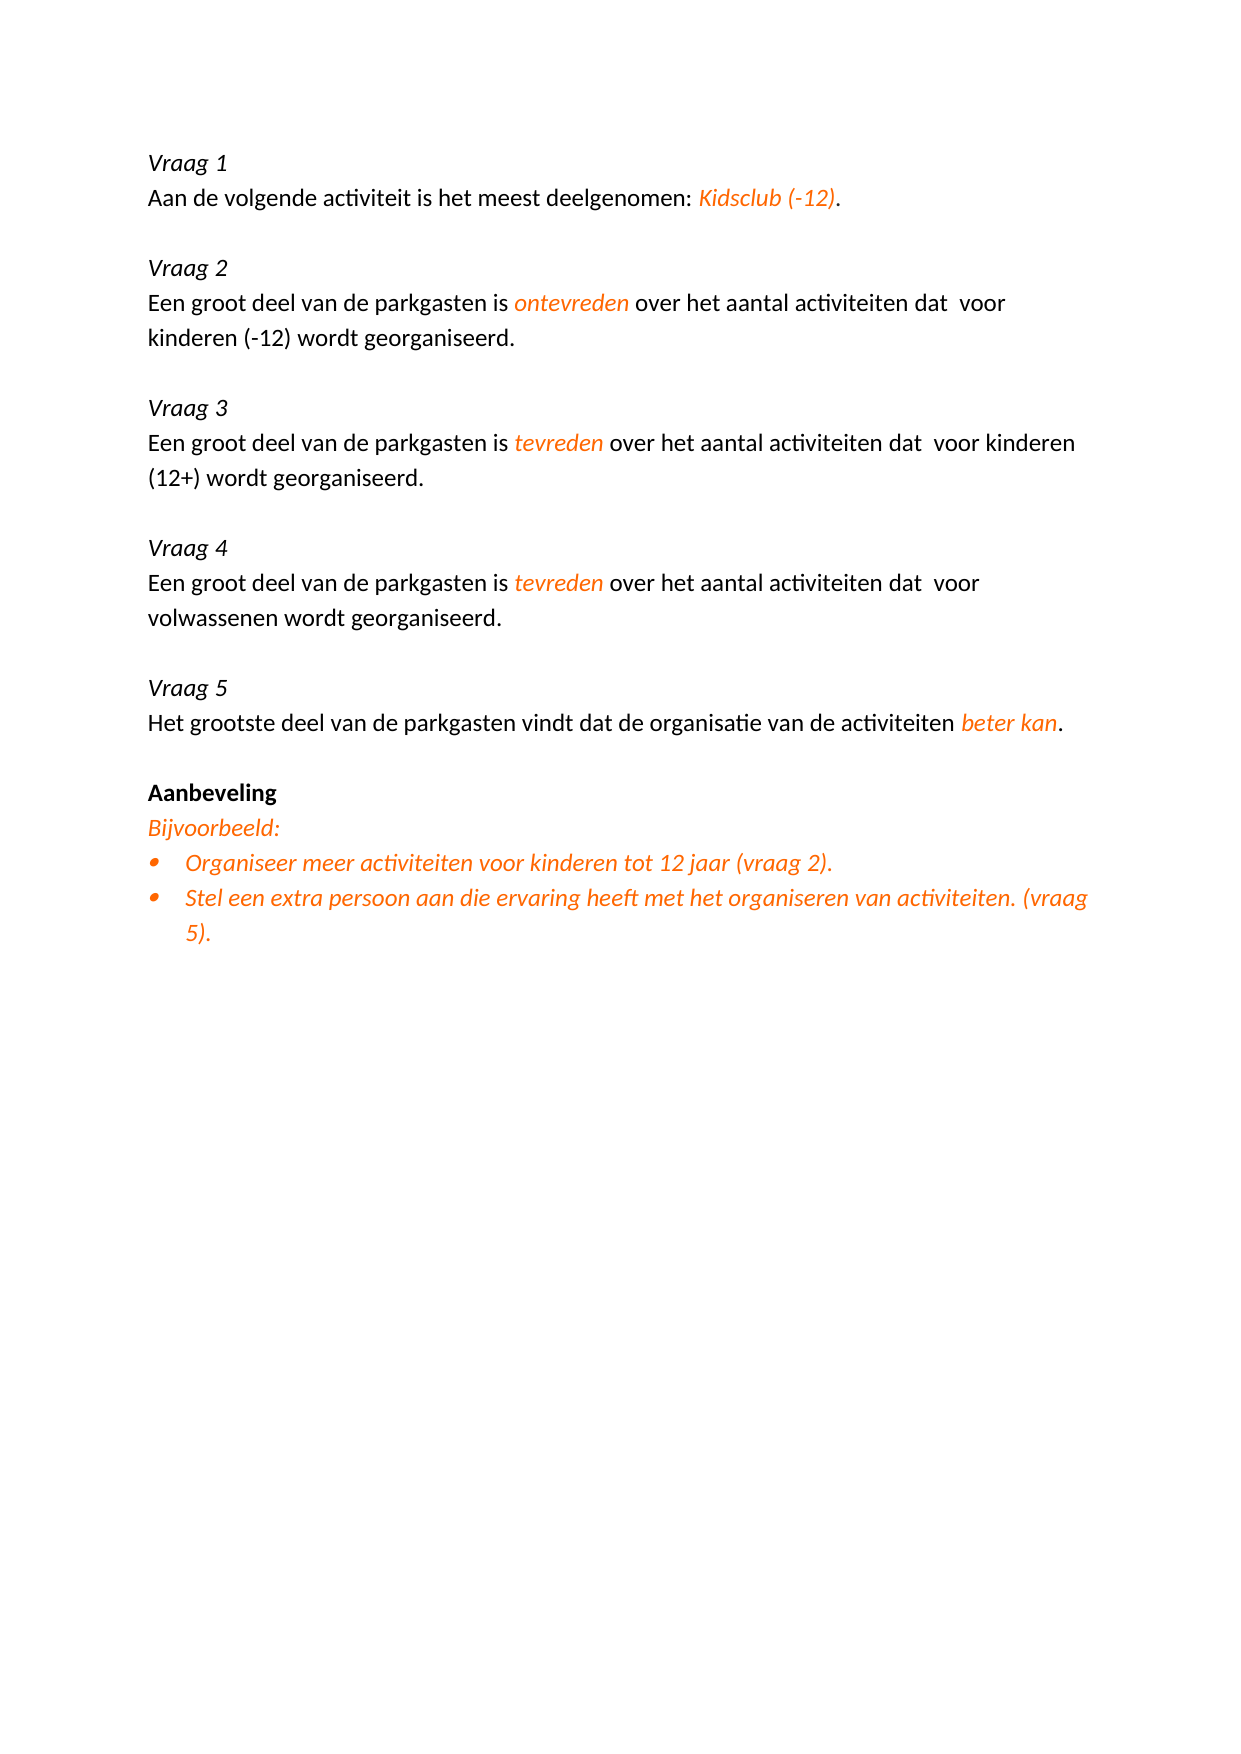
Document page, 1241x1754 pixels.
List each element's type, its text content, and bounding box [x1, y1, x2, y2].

text Het grootste deel van de parkgasten vindt dat de organisatie van de activiteiten beter kan. [148, 708, 1093, 738]
text Bijvoorbeeld: [148, 813, 1093, 843]
text Vraag 3 [148, 393, 1093, 423]
text Aan de volgende activiteit is het meest deelgenomen: Kidsclub (-12). [148, 183, 1093, 213]
text Vraag 1 [148, 148, 1093, 178]
list Stel een extra persoon aan die ervaring heeft met het organiseren van activiteiten. (vraag 5). [148, 883, 1093, 948]
text Vraag 5 [148, 673, 1093, 703]
text Aanbeveling [148, 778, 1093, 808]
text Een groot deel van de parkgasten is ontevreden over het aantal activiteiten dat voor kinderen (-12) wordt georganiseerd. [148, 288, 1093, 353]
list Organiseer meer activiteiten voor kinderen tot 12 jaar (vraag 2). [148, 848, 1093, 878]
text Een groot deel van de parkgasten is tevreden over het aantal activiteiten dat voor kinderen (12+) wordt georganiseerd. [148, 428, 1093, 493]
text Vraag 4 [148, 533, 1093, 563]
text Een groot deel van de parkgasten is tevreden over het aantal activiteiten dat voor volwassenen wordt georganiseerd. [148, 568, 1093, 633]
text Vraag 2 [148, 253, 1093, 283]
